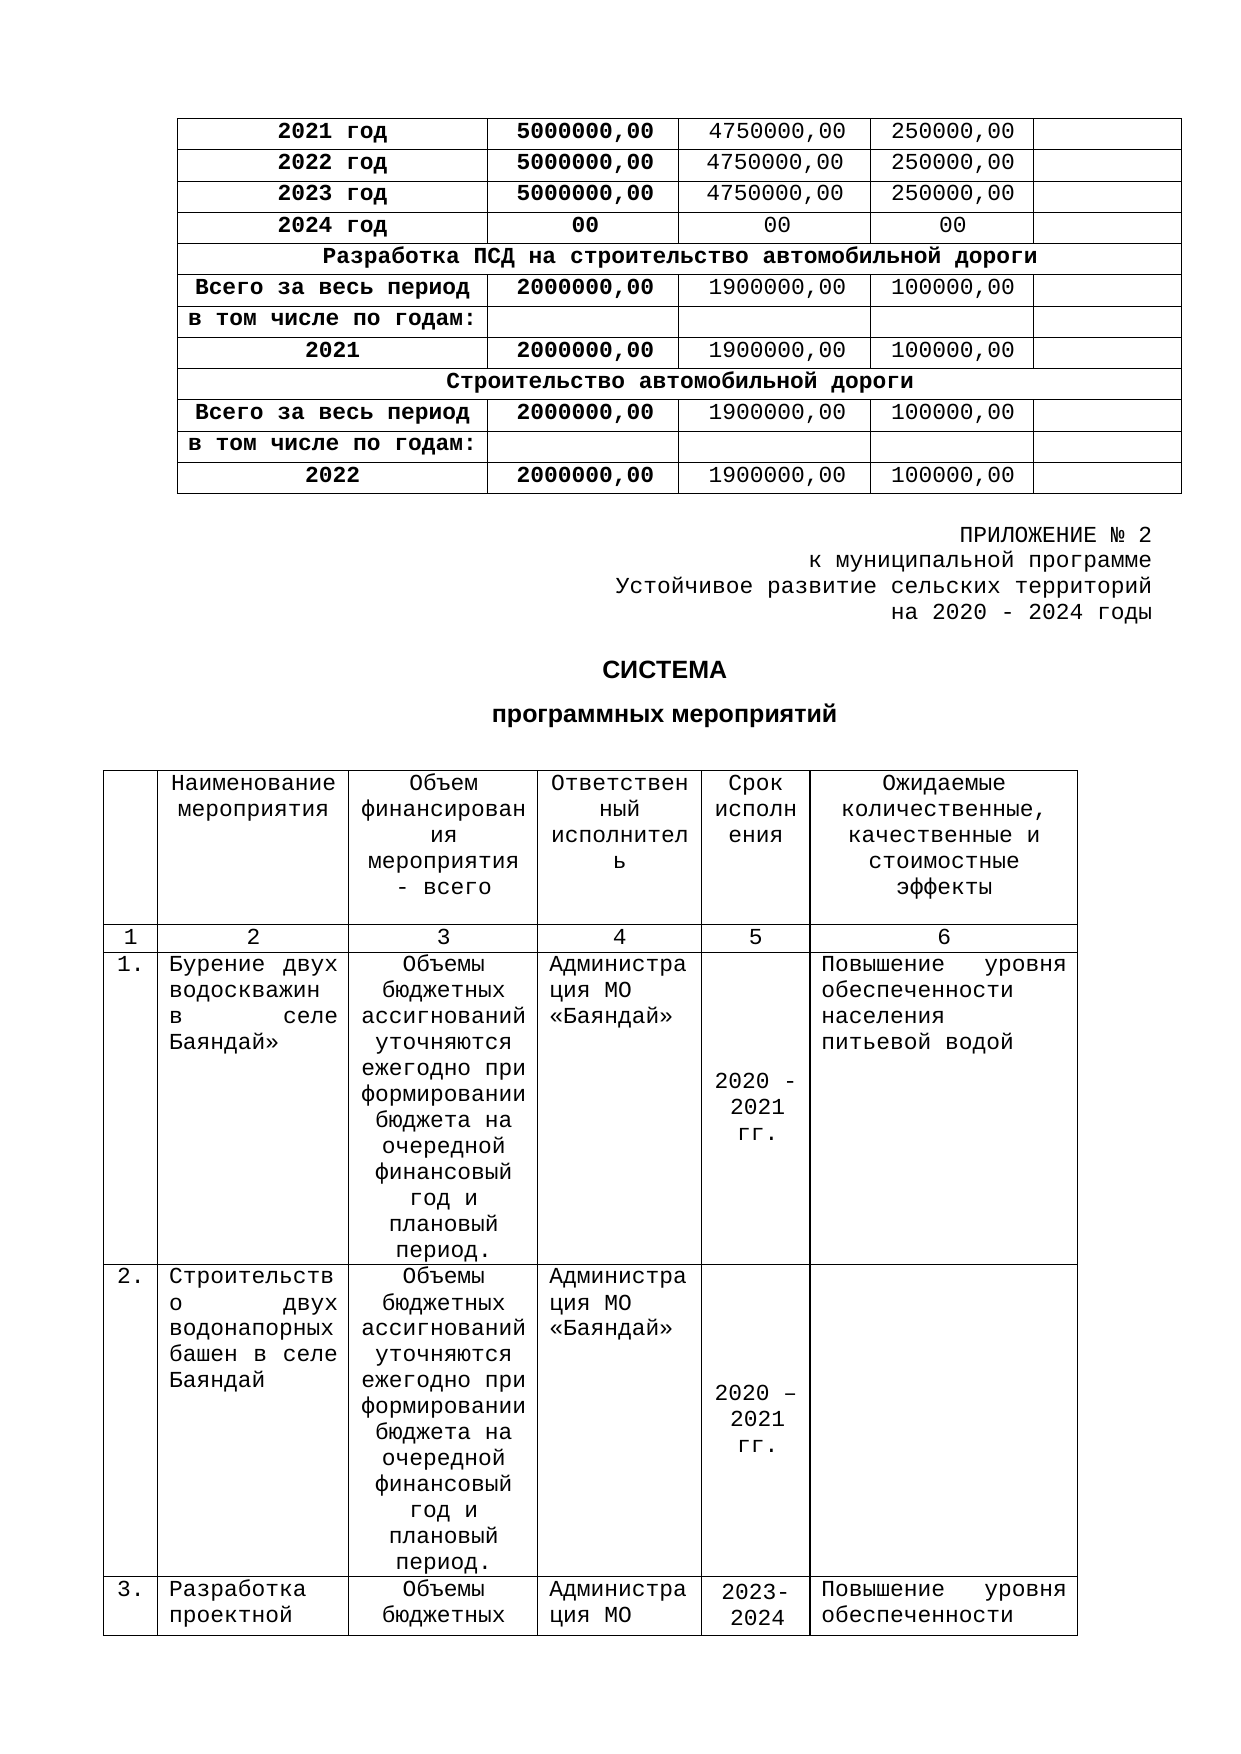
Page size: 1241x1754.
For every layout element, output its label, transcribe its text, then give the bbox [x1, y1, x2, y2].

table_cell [349, 1577, 537, 1635]
table_cell [871, 432, 1033, 462]
table_cell [1034, 400, 1181, 431]
table_cell Всего за весь период [178, 275, 487, 306]
table_header Ответственный исполнитель [538, 771, 701, 923]
table_cell 4750000,00 [679, 119, 870, 149]
table_header Срок исполнения [702, 771, 809, 923]
table_cell 100000,00 [871, 338, 1033, 368]
table_header [104, 771, 157, 923]
text Устойчивое развитие сельских территорий [177, 575, 1152, 601]
table_cell [1034, 119, 1181, 149]
table_cell 5000000,00 [488, 182, 678, 212]
table_cell [1034, 463, 1181, 493]
table_cell Всего за весь период [178, 400, 487, 431]
table_cell [1034, 307, 1181, 337]
table_cell 1900000,00 [679, 338, 870, 368]
table_cell 2. [104, 1265, 157, 1576]
table_cell 1900000,00 [679, 400, 870, 431]
table_cell 4 [538, 925, 701, 952]
table_header Ожидаемые количественные, качественные и стоимостные эффекты [811, 771, 1077, 923]
table_cell [679, 307, 870, 337]
table_cell Объемы бюджетных ассигнований уточняются ежегодно при формировании бюджета на очередной финансовый год и плановый период. [349, 953, 537, 1264]
table_cell 00 [871, 213, 1033, 243]
text СИСТЕМА [177, 655, 1152, 684]
table_cell 250000,00 [871, 119, 1033, 149]
table_cell в том числе по годам: [178, 307, 487, 337]
table_cell [1034, 150, 1181, 181]
table_cell 1900000,00 [679, 463, 870, 493]
table_cell [1034, 213, 1181, 243]
table_cell 2023-2024 [702, 1577, 809, 1635]
table_cell Повышение уровня обеспеченности населения питьевой водой [811, 953, 1077, 1264]
table_cell 2020 - 2021 гг. [702, 953, 809, 1264]
table_cell Разработка ПСД на строительство автомобильной дороги [178, 244, 1181, 274]
table_cell 1900000,00 [679, 275, 870, 306]
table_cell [538, 1577, 701, 1635]
table_cell 2021 [178, 338, 487, 368]
table_cell [679, 432, 870, 462]
text программных мероприятий [177, 698, 1152, 727]
table_cell 2000000,00 [488, 275, 678, 306]
table_cell 100000,00 [871, 463, 1033, 493]
table_header Объем финансирования мероприятия - всего [349, 771, 537, 923]
text ПРИЛОЖЕНИЕ № 2 [177, 523, 1152, 549]
table_cell 5 [702, 925, 809, 952]
table_cell [1034, 338, 1181, 368]
table_header Наименование мероприятия [158, 771, 348, 923]
table_cell 5000000,00 [488, 119, 678, 149]
table_cell Строительство двух водонапорных башен в селе Баяндай [158, 1265, 348, 1576]
table_cell 2000000,00 [488, 338, 678, 368]
table_cell 2023 год [178, 182, 487, 212]
table_cell 6 [811, 925, 1077, 952]
table_cell 3. [104, 1577, 157, 1635]
text на 2020 - 2024 годы [177, 601, 1152, 627]
table_cell 250000,00 [871, 150, 1033, 181]
table_cell 100000,00 [871, 400, 1033, 431]
table_cell 2021 год [178, 119, 487, 149]
table_cell 250000,00 [871, 182, 1033, 212]
table_cell 4750000,00 [679, 150, 870, 181]
table_cell 1 [104, 925, 157, 952]
table_cell Администрация МО «Баяндай» [538, 1265, 701, 1576]
table_cell Объемы бюджетных ассигнований уточняются ежегодно при формировании бюджета на очередной финансовый год и плановый период. [349, 1265, 537, 1576]
table_cell [488, 432, 678, 462]
table_cell 5000000,00 [488, 150, 678, 181]
table_cell [1034, 182, 1181, 212]
table_cell Бурение двух водоскважин в селе Баяндай» [158, 953, 348, 1264]
table_cell [1034, 432, 1181, 462]
table_cell в том числе по годам: [178, 432, 487, 462]
table_cell [871, 307, 1033, 337]
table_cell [158, 1577, 348, 1635]
table_cell 1. [104, 953, 157, 1264]
table_cell 2000000,00 [488, 400, 678, 431]
table_cell 00 [679, 213, 870, 243]
table_cell Строительство автомобильной дороги [178, 369, 1181, 399]
table_cell Администрация МО «Баяндай» [538, 953, 701, 1264]
table_cell 2020 – 2021 гг. [702, 1265, 809, 1576]
text к муниципальной программе [177, 549, 1152, 575]
table_cell 2000000,00 [488, 463, 678, 493]
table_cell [811, 1577, 1077, 1635]
table_cell 2 [158, 925, 348, 952]
table_cell 3 [349, 925, 537, 952]
table_cell [1034, 275, 1181, 306]
table_cell [488, 307, 678, 337]
table_cell 2022 год [178, 150, 487, 181]
table_cell [811, 1265, 1077, 1576]
table_cell 2024 год [178, 213, 487, 243]
table_cell 100000,00 [871, 275, 1033, 306]
table_cell 00 [488, 213, 678, 243]
table_cell 4750000,00 [679, 182, 870, 212]
table_cell 2022 [178, 463, 487, 493]
